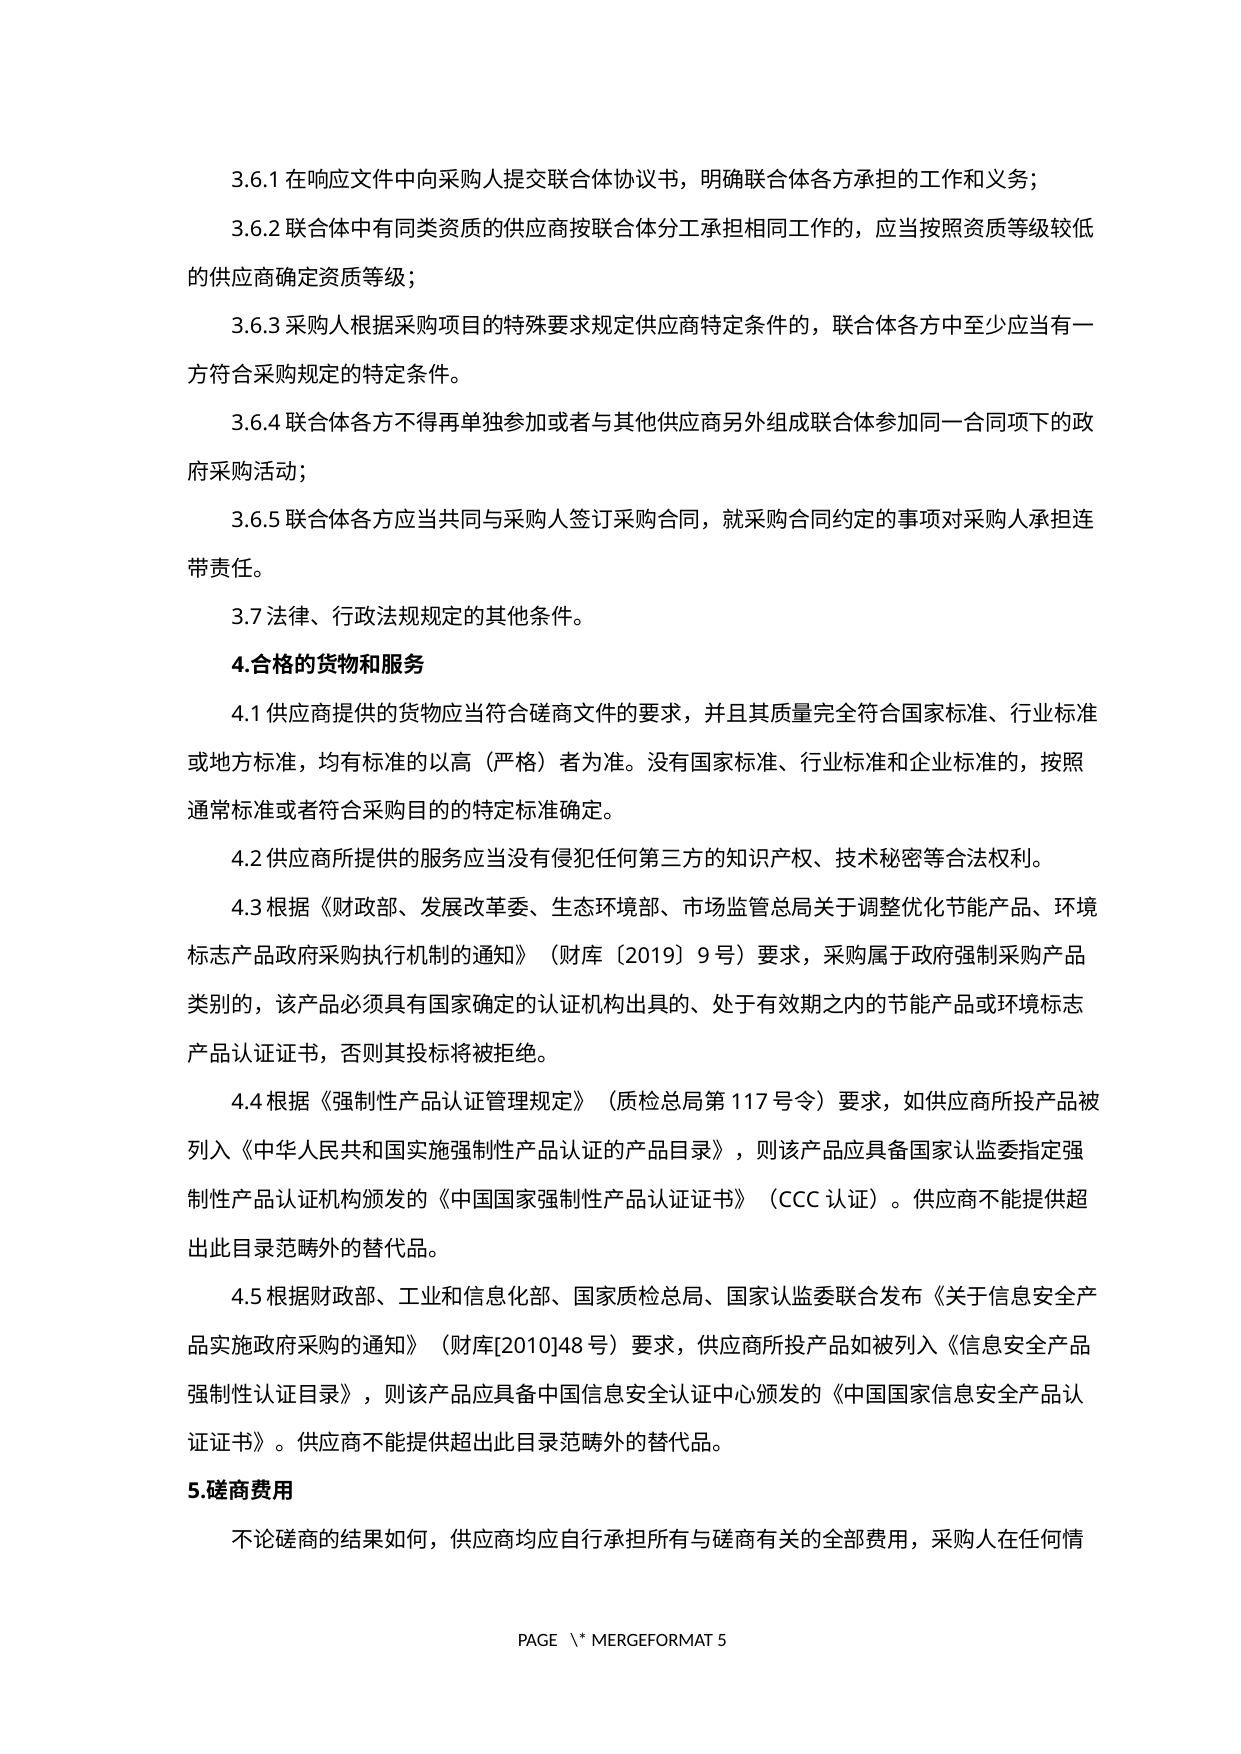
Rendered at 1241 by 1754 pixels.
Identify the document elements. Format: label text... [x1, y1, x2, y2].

text 4.4根据《强制性产品认证管理规定》（质检总局第117号令）要求，如供应商所投产品被列入《中华人民共和国实施强制性产品认证的产品目录》，则该产品应具备国家认监委指定强制性产品认证机构颁发的《中国国家强制性产品认证证书》（CCC 认证）。供应商不能提供超出此目录范畴外的替代品。 [187, 1084, 1106, 1263]
text 4.1供应商提供的货物应当符合磋商文件的要求，并且其质量完全符合国家标准、行业标准或地方标准，均有标准的以高（严格）者为准。没有国家标准、行业标准和企业标准的，按照通常标准或者符合采购目的的特定标准确定。 [187, 695, 1106, 825]
text 4.合格的货物和服务 [187, 647, 1106, 679]
text 4.5根据财政部、工业和信息化部、国家质检总局、国家认监委联合发布《关于信息安全产品实施政府采购的通知》（财库[2010]48号）要求，供应商所投产品如被列入《信息安全产品强制性认证目录》，则该产品应具备中国信息安全认证中心颁发的《中国国家信息安全产品认证证书》。供应商不能提供超出此目录范畴外的替代品。 [187, 1279, 1106, 1457]
text 3.6.1在响应文件中向采购人提交联合体协议书，明确联合体各方承担的工作和义务； [187, 162, 1106, 194]
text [187, 1522, 1106, 1554]
text 3.6.2联合体中有同类资质的供应商按联合体分工承担相同工作的，应当按照资质等级较低的供应商确定资质等级； [187, 210, 1106, 292]
text 3.6.5联合体各方应当共同与采购人签订采购合同，就采购合同约定的事项对采购人承担连带责任。 [187, 502, 1106, 583]
text 3.6.4联合体各方不得再单独参加或者与其他供应商另外组成联合体参加同一合同项下的政府采购活动； [187, 404, 1106, 486]
text 4.2供应商所提供的服务应当没有侵犯任何第三方的知识产权、技术秘密等合法权利。 [187, 841, 1106, 874]
list 5.磋商费用 [187, 1473, 1106, 1506]
text 3.7法律、行政法规规定的其他条件。 [187, 599, 1106, 631]
text 4.3根据《财政部、发展改革委、生态环境部、市场监管总局关于调整优化节能产品、环境标志产品政府采购执行机制的通知》（财库〔2019〕9号）要求，采购属于政府强制采购产品类别的，该产品必须具有国家确定的认证机构出具的、处于有效期之内的节能产品或环境标志产品认证证书，否则其投标将被拒绝。 [187, 889, 1106, 1068]
text 3.6.3采购人根据采购项目的特殊要求规定供应商特定条件的，联合体各方中至少应当有一方符合采购规定的特定条件。 [187, 307, 1106, 389]
